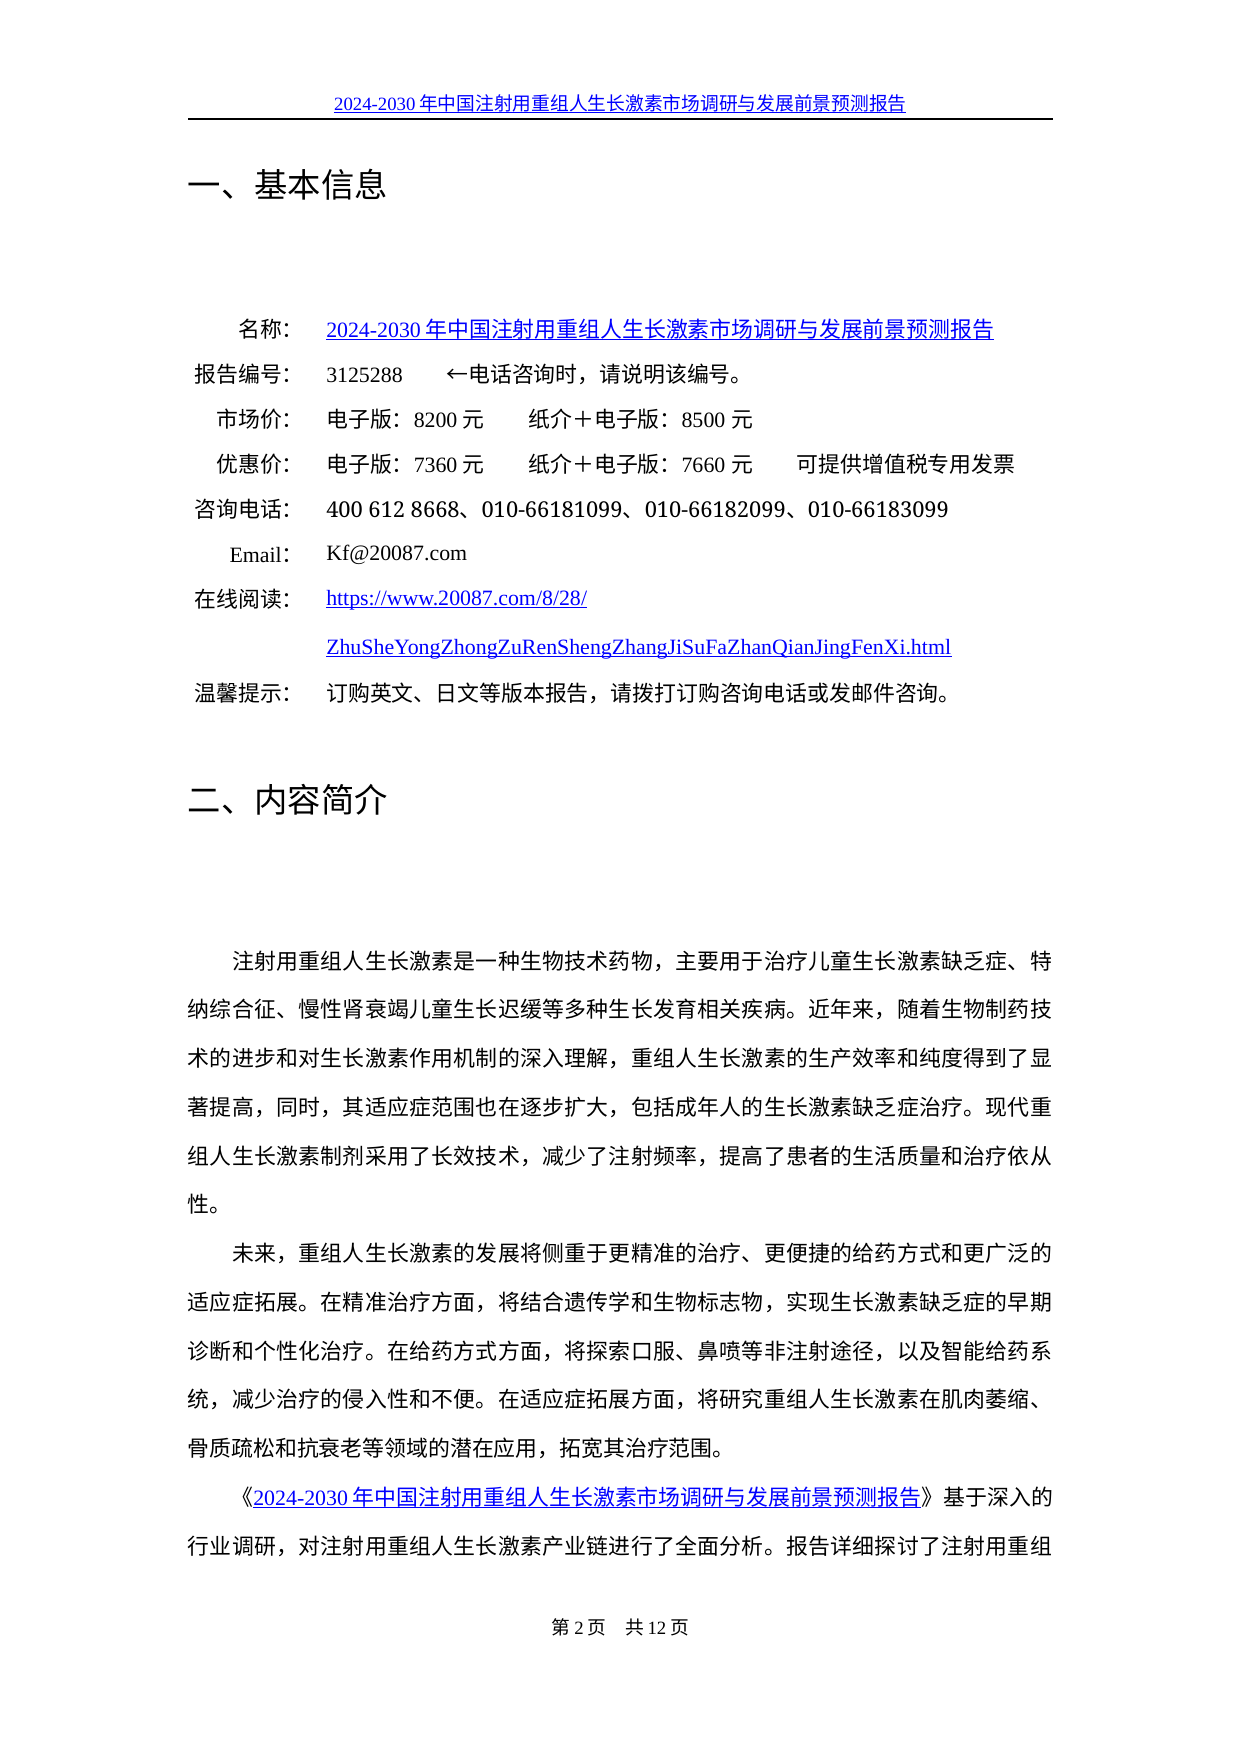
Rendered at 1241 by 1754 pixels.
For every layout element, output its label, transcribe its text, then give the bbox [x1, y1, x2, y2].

title 一、基本信息 [187, 150, 1053, 215]
table_cell 在线阅读： [167, 582, 315, 675]
table_cell Email： [167, 537, 315, 582]
table_cell 3125288 ←电话咨询时，请说明该编号。 [315, 357, 1073, 402]
table_cell 电子版：7360 元 纸介＋电子版：7660 元 可提供增值税专用发票 [315, 447, 1073, 492]
table_cell Kf@20087.com [315, 537, 1073, 582]
table_cell 报告编号： [167, 357, 315, 402]
table_cell [315, 582, 1073, 675]
table_cell 400 612 8668、010-66181099、010-66182099、010-66183099 [315, 492, 1073, 537]
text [187, 943, 1053, 1561]
table_cell 市场价： [167, 402, 315, 447]
table_header 名称： [167, 312, 315, 357]
table_cell 温馨提示： [167, 675, 315, 720]
table_cell 电子版：8200 元 纸介＋电子版：8500 元 [315, 402, 1073, 447]
table_cell 订购英文、日文等版本报告，请拨打订购咨询电话或发邮件咨询。 [315, 675, 1073, 720]
table_cell 优惠价： [167, 447, 315, 492]
table_header 2024-2030年中国注射用重组人生长激素市场调研与发展前景预测报告 [315, 312, 1073, 357]
title 二、内容简介 [187, 766, 1053, 831]
table_cell 咨询电话： [167, 492, 315, 537]
